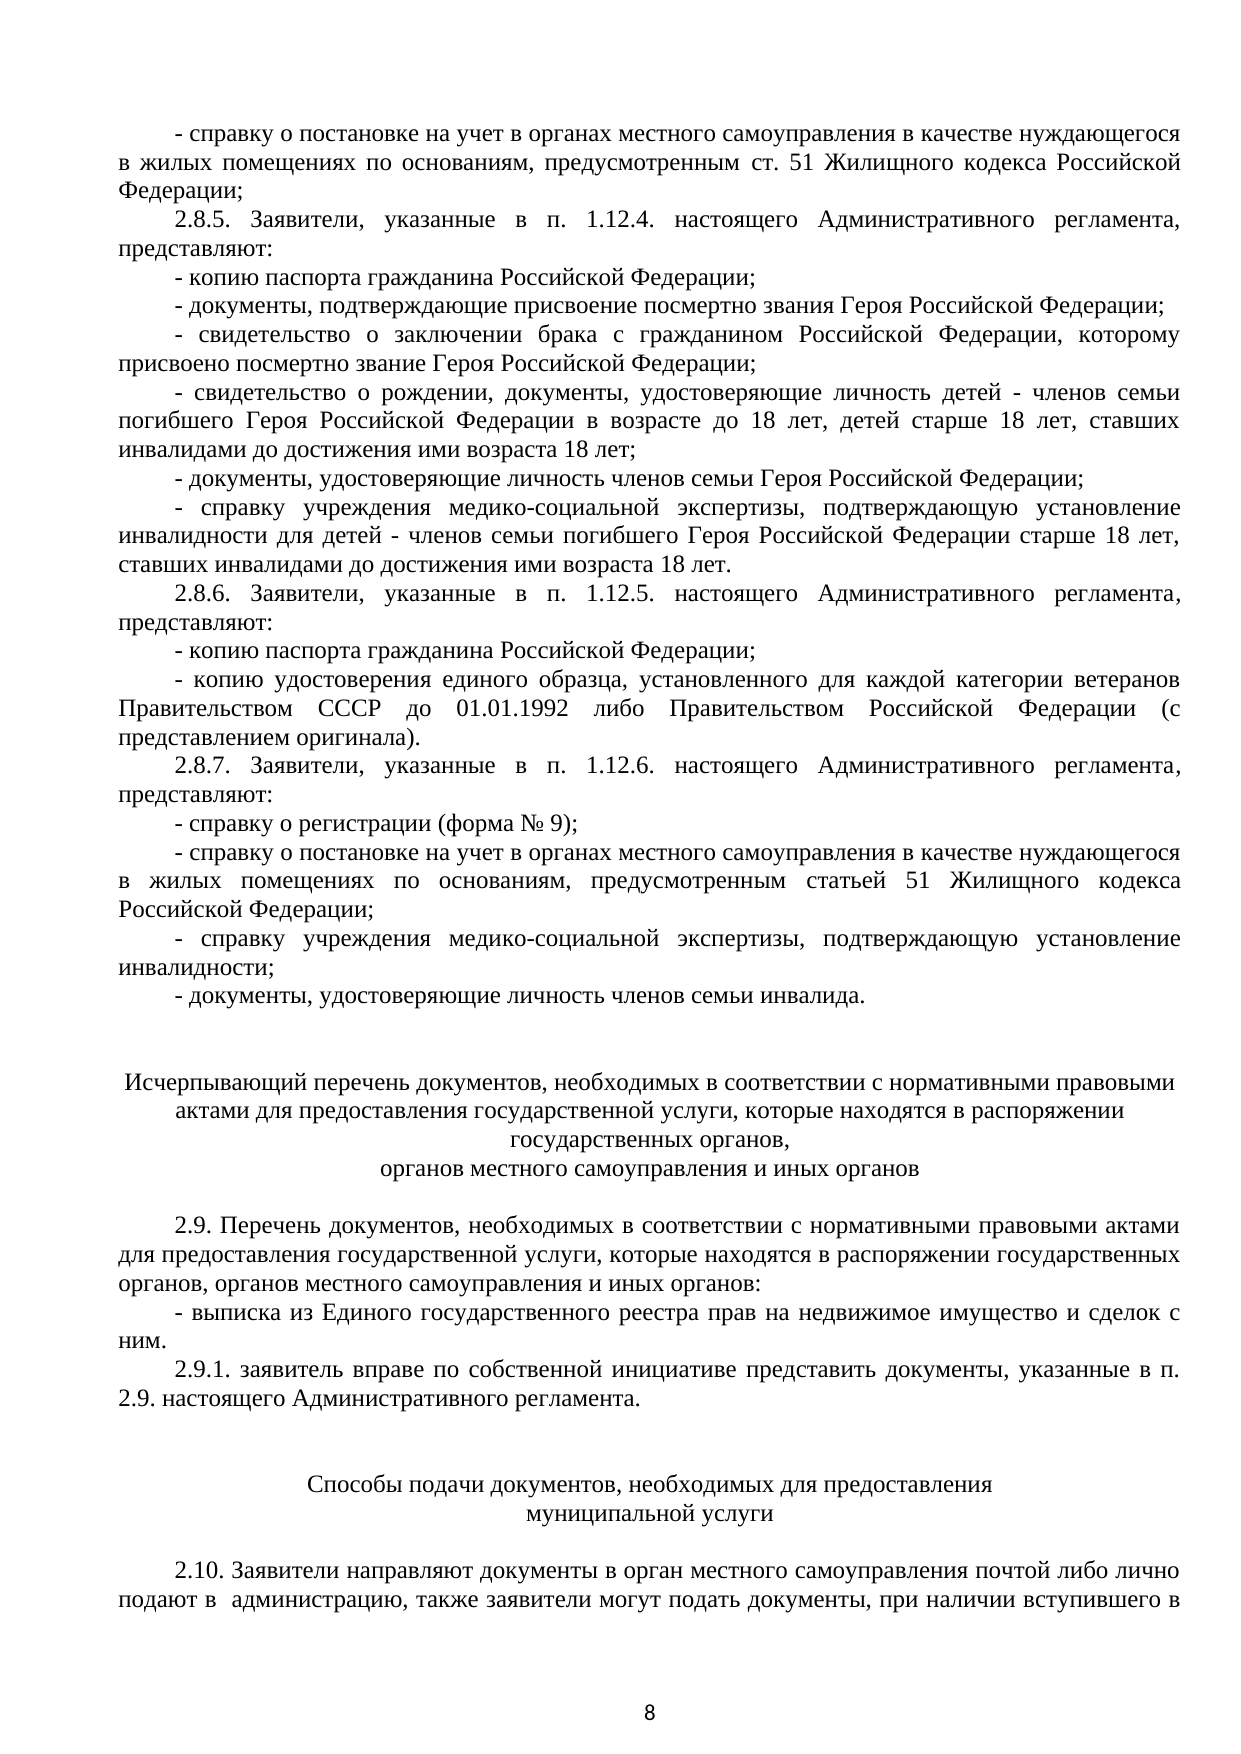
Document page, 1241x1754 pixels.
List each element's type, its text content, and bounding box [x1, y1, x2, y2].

text - справку о постановке на учет в органах местного самоуправления в качестве нуждающегося в жилых помещениях по основаниям, предусмотренным статьей 51 Жилищного кодекса Российской Федерации; [118, 837, 1181, 923]
text - документы, подтверждающие присвоение посмертно звания Героя Российской Федерации; [118, 291, 1181, 319]
text - свидетельство о заключении брака с гражданином Российской Федерации, которому присвоено посмертно звание Героя Российской Федерации; [118, 319, 1181, 377]
text - справку учреждения медико-социальной экспертизы, подтверждающую установление инвалидности; [118, 923, 1181, 981]
text - копию паспорта гражданина Российской Федерации; [118, 636, 1181, 664]
text муниципальной услуги [118, 1498, 1181, 1527]
text Способы подачи документов, необходимых для предоставления [118, 1469, 1181, 1498]
text - документы, удостоверяющие личность членов семьи Героя Российской Федерации; [118, 463, 1181, 492]
text Исчерпывающий перечень документов, необходимых в соответствии с нормативными правовыми актами для предоставления государственной услуги, которые находятся в распоряжении государственных органов, [118, 1067, 1181, 1153]
text - свидетельство о рождении, документы, удостоверяющие личность детей - членов семьи погибшего Героя Российской Федерации в возрасте до 18 лет, детей старше 18 лет, ставших инвалидами до достижения ими возраста 18 лет; [118, 377, 1181, 463]
text органов местного самоуправления и иных органов [118, 1153, 1181, 1182]
text 2.9.1. заявитель вправе по собственной инициативе представить документы, указанные в п. 2.9. настоящего Административного регламента. [118, 1354, 1181, 1412]
text - справку учреждения медико-социальной экспертизы, подтверждающую установление инвалидности для детей - членов семьи погибшего Героя Российской Федерации старше 18 лет, ставших инвалидами до достижения ими возраста 18 лет. [118, 492, 1181, 578]
text - документы, удостоверяющие личность членов семьи инвалида. [118, 981, 1181, 1009]
text 2.8.5. Заявители, указанные в п. 1.12.4. настоящего Административного регламента, представляют: [118, 204, 1181, 262]
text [118, 1556, 1181, 1613]
text 2.8.7. Заявители, указанные в п. 1.12.6. настоящего Административного регламента, представляют: [118, 751, 1181, 808]
text - справку о постановке на учет в органах местного самоуправления в качестве нуждающегося в жилых помещениях по основаниям, предусмотренным ст. 51 Жилищного кодекса Российской Федерации; [118, 118, 1181, 204]
text - справку о регистрации (форма № 9); [118, 808, 1181, 837]
text 2.8.6. Заявители, указанные в п. 1.12.5. настоящего Административного регламента, представляют: [118, 578, 1181, 636]
text 2.9. Перечень документов, необходимых в соответствии с нормативными правовыми актами для предоставления государственной услуги, которые находятся в распоряжении государственных органов, органов местного самоуправления и иных органов: [118, 1211, 1181, 1297]
text - выписка из Единого государственного реестра прав на недвижимое имущество и сделок с ним. [118, 1297, 1181, 1354]
text - копию удостоверения единого образца, установленного для каждой категории ветеранов Правительством СССР до 01.01.1992 либо Правительством Российской Федерации (с представлением оригинала). [118, 664, 1181, 751]
text - копию паспорта гражданина Российской Федерации; [118, 262, 1181, 291]
